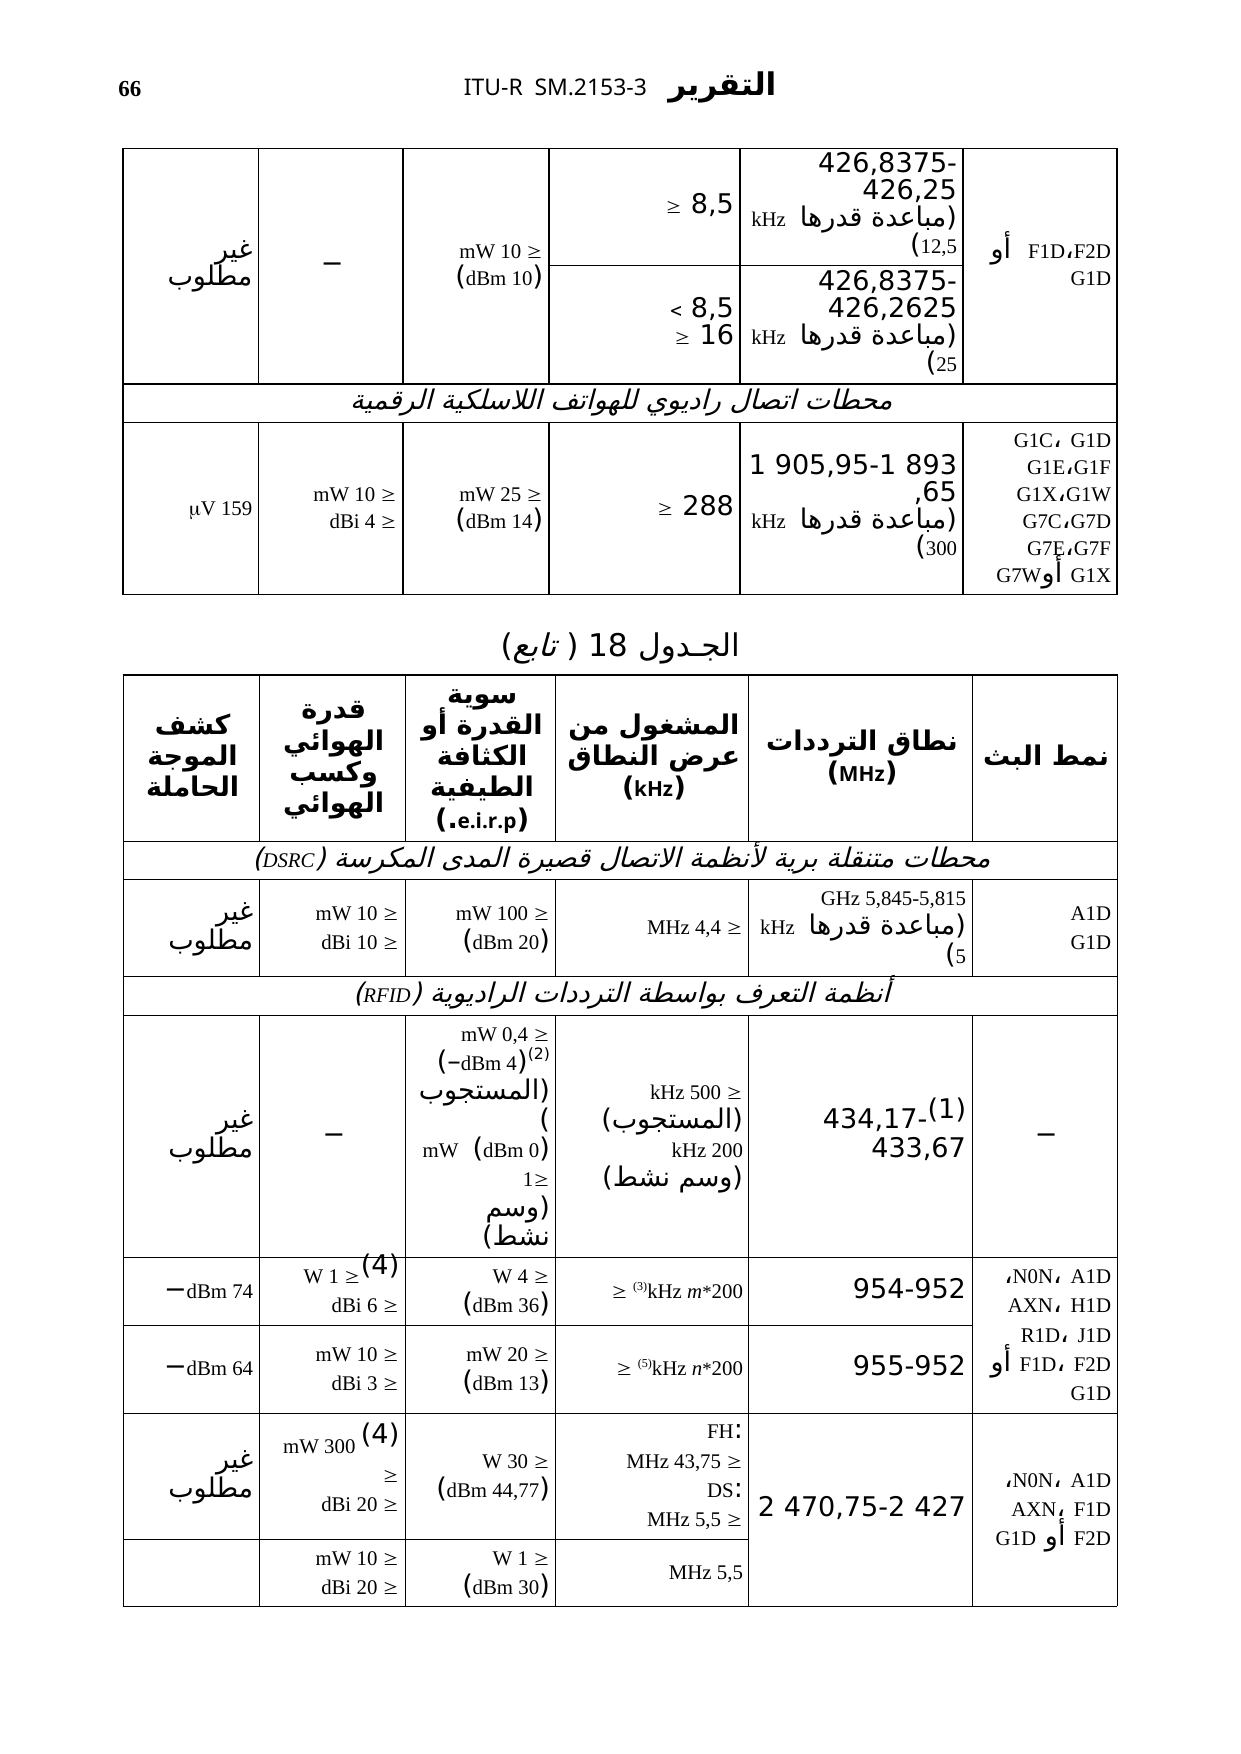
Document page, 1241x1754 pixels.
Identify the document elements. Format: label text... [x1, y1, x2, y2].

table_cell محطات اتصال راديوي للهواتف اللاسلكية الرقمية [124, 385, 1116, 422]
table_cell 426,8375-426,25 (مباعدة قدرها kHz 12,5) [741, 149, 962, 265]
table_cell أنظمة التعرف بواسطة الترددات الراديوية (RFID) [124, 977, 1117, 1014]
table_cell 288 [550, 423, 739, 594]
table_cell F1D،F2D أو G1D [964, 149, 1116, 383]
table_cell A1D G1D [973, 880, 1117, 976]
table_cell mW 20 (dBm 13) [406, 1326, 555, 1412]
table_cell mW 10 dBi 3 [260, 1326, 405, 1412]
table_cell mW 10 dBi 4 [259, 423, 402, 594]
table_cell (1)434,17-433,67 [749, 1016, 972, 1257]
table_cell محطات متنقلة برية لأنظمة الاتصال قصيرة المدى المكرسة (DSRC) [124, 842, 1117, 879]
table_cell mW 10 (dBm 10) [404, 149, 548, 383]
table_cell dBm 64− [124, 1326, 259, 1412]
table_cell غير مطلوب [124, 149, 258, 383]
table_cell W 4 (dBm 36) [406, 1258, 555, 1325]
table_cell N0N، A1D، AXN، H1D R1D، J1D F1D، F2D أو G1D [973, 1258, 1117, 1412]
table_cell 955-952 [749, 1326, 972, 1412]
table_cell mW 0,4 (2)(dBm 4–) (المستجوب) (dBm 0) mW 1 (وسم نشط) [406, 1016, 555, 1257]
table_cell kHz 500 (المستجوب) kHz 200 (وسم نشط) [556, 1016, 748, 1257]
table_cell MHz 4,4 [556, 880, 748, 976]
table_header نمط البث [973, 676, 1117, 841]
table_cell (4)W 1 dBi 6 [260, 1258, 405, 1325]
table_header قدرة الهوائي وكسب الهوائي [260, 676, 405, 841]
table_cell غير مطلوب [124, 1414, 259, 1538]
table_cell G1C، G1D G1E،G1F G1X،G1W G7C،G7D G7E،G7F G1X أوG7W [964, 423, 1116, 594]
table_header كشف الموجة الحاملة [124, 676, 259, 841]
table_header سوية القدرة أو الكثافة الطيفية (e.i.r.p.) [406, 676, 555, 841]
text الجـدول 18 ( تابع) [118, 633, 1122, 662]
table_cell 954-952 [749, 1258, 972, 1325]
table_cell 2 470,75-2 427 [749, 1414, 972, 1606]
table_cell MHz 5,5 [556, 1540, 748, 1606]
table_cell [124, 1540, 259, 1606]
table_cell − [973, 1016, 1117, 1257]
table_cell (5)kHz n*200 [556, 1326, 748, 1412]
table_cell (4)mW 300 dBi 20 [260, 1414, 405, 1538]
table_cell GHz 5,845-5,815 (مباعدة قدرها kHz 5) [749, 880, 972, 976]
table_cell غير مطلوب [124, 880, 259, 976]
table_cell − [260, 1016, 405, 1257]
table_header نطاق الترددات (MHz) [749, 676, 972, 841]
table_cell mW 10 dBi 20 [260, 1540, 405, 1606]
table_cell 426,8375-426,2625 (مباعدة قدرها kHz 25) [741, 266, 962, 383]
table_header المشغول من عرض النطاق (kHz) [556, 676, 748, 841]
table_cell N0N، A1D، AXN، F1D F2D أو G1D [973, 1414, 1117, 1606]
table_cell dBm 74− [124, 1258, 259, 1325]
table_cell 8,5 [550, 149, 739, 265]
table_cell W 30 (dBm 44,77) [406, 1414, 555, 1538]
table_cell mW 10 dBi 10 [260, 880, 405, 976]
table_cell (3)kHz m*200 [556, 1258, 748, 1325]
table_cell mW 25 (dBm 14) [404, 423, 548, 594]
table_cell mW 100 (dBm 20) [406, 880, 555, 976]
table_cell − [259, 149, 402, 383]
table_cell W 1 (dBm 30) [406, 1540, 555, 1606]
table_cell 1 905,95-1 893,65 (مباعدة قدرها kHz 300) [741, 423, 962, 594]
table_cell 8,5 16 [550, 266, 739, 383]
table_cell غير مطلوب [124, 1016, 259, 1257]
table_cell :FH MHz 43,75 :DS MHz 5,5 [556, 1414, 748, 1538]
table_cell V 159 [124, 423, 258, 594]
